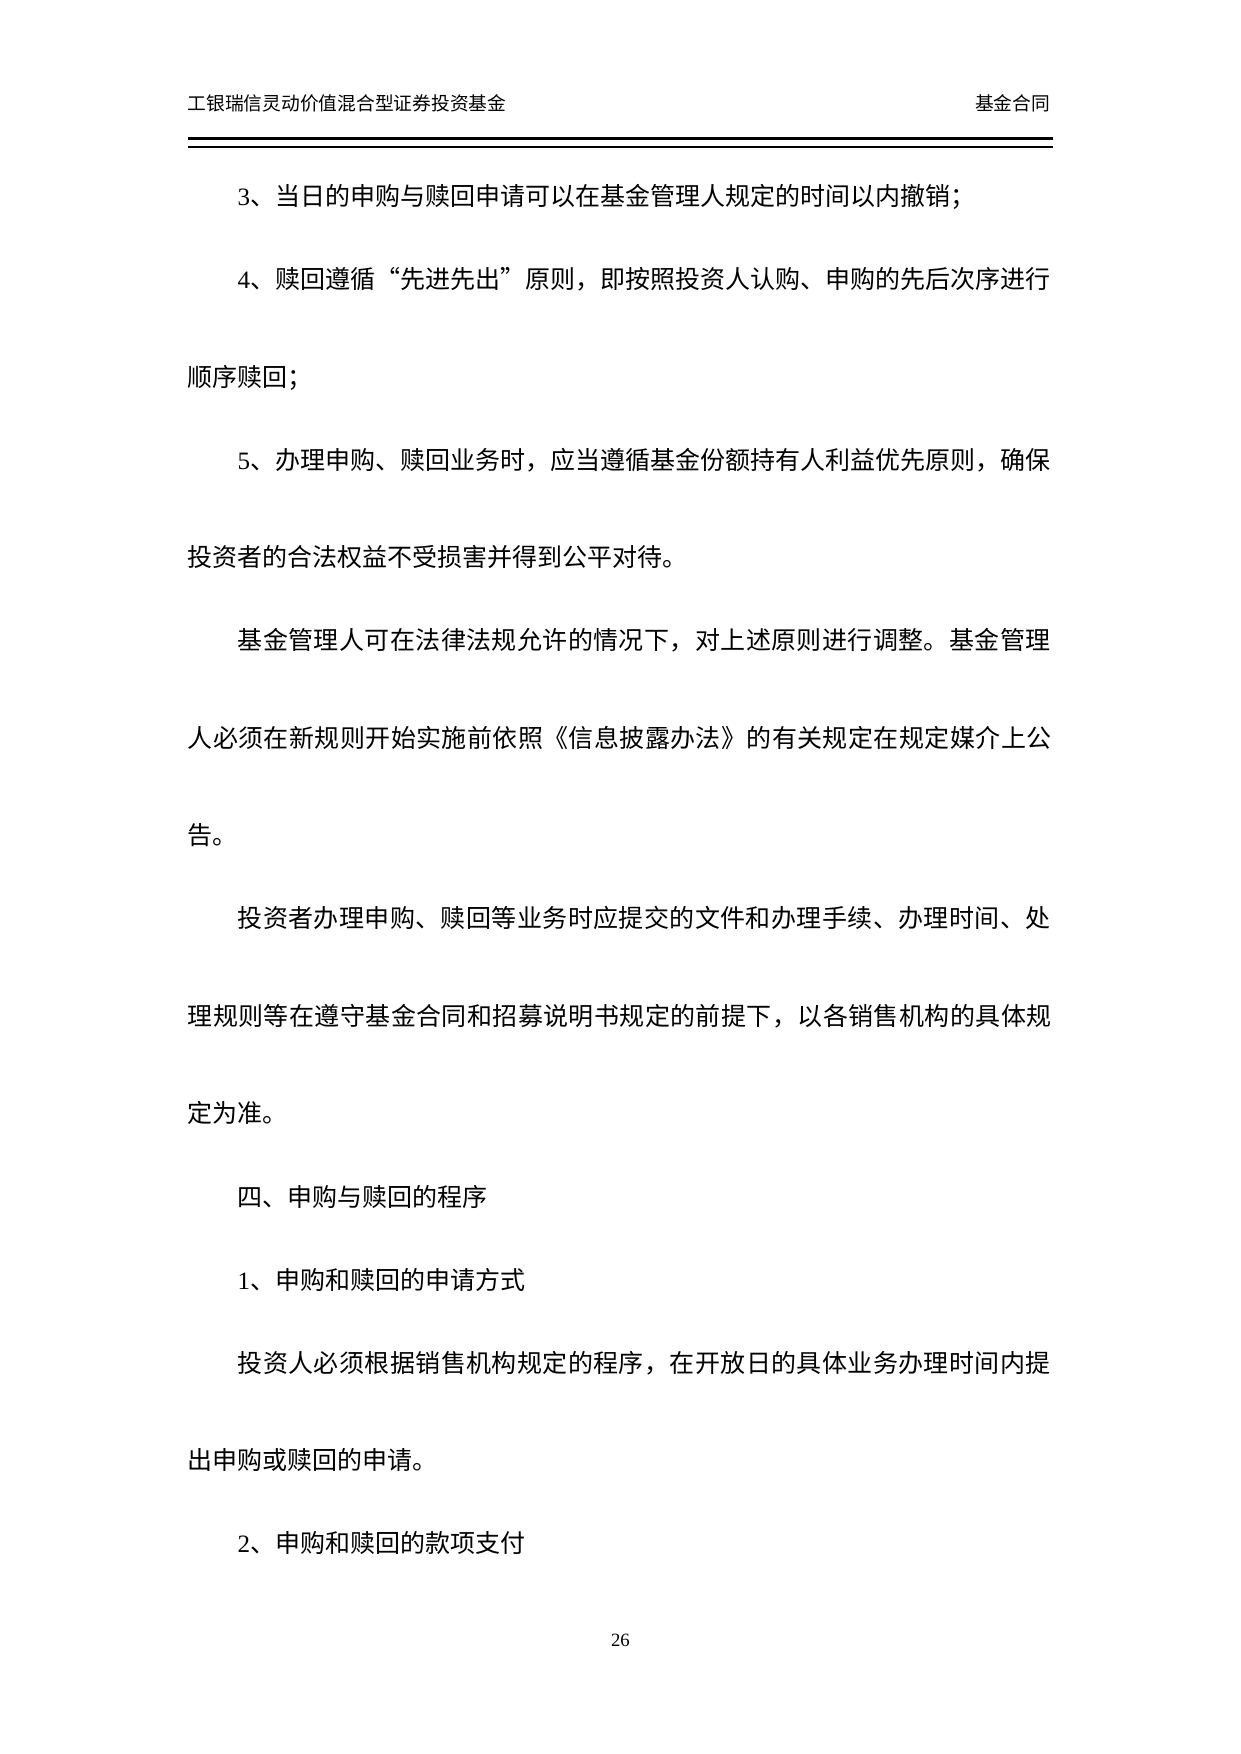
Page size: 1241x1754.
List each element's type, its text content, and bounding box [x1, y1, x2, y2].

text 投资人必须根据销售机构规定的程序，在开放日的具体业务办理时间内提出申购或赎回的申请。 [187, 1329, 1053, 1491]
text 1、申购和赎回的申请方式 [187, 1246, 1053, 1311]
text 3、当日的申购与赎回申请可以在基金管理人规定的时间以内撤销； [187, 162, 1053, 227]
text 2、申购和赎回的款项支付 [187, 1509, 1053, 1574]
text 投资者办理申购、赎回等业务时应提交的文件和办理手续、办理时间、处理规则等在遵守基金合同和招募说明书规定的前提下，以各销售机构的具体规定为准。 [187, 884, 1053, 1144]
text 四、申购与赎回的程序 [187, 1163, 1053, 1228]
text 基金管理人可在法律法规允许的情况下，对上述原则进行调整。基金管理人必须在新规则开始实施前依照《信息披露办法》的有关规定在规定媒介上公告。 [187, 606, 1053, 866]
text 5、办理申购、赎回业务时，应当遵循基金份额持有人利益优先原则，确保投资者的合法权益不受损害并得到公平对待。 [187, 426, 1053, 588]
text 4、赎回遵循“先进先出”原则，即按照投资人认购、申购的先后次序进行顺序赎回； [187, 245, 1053, 408]
